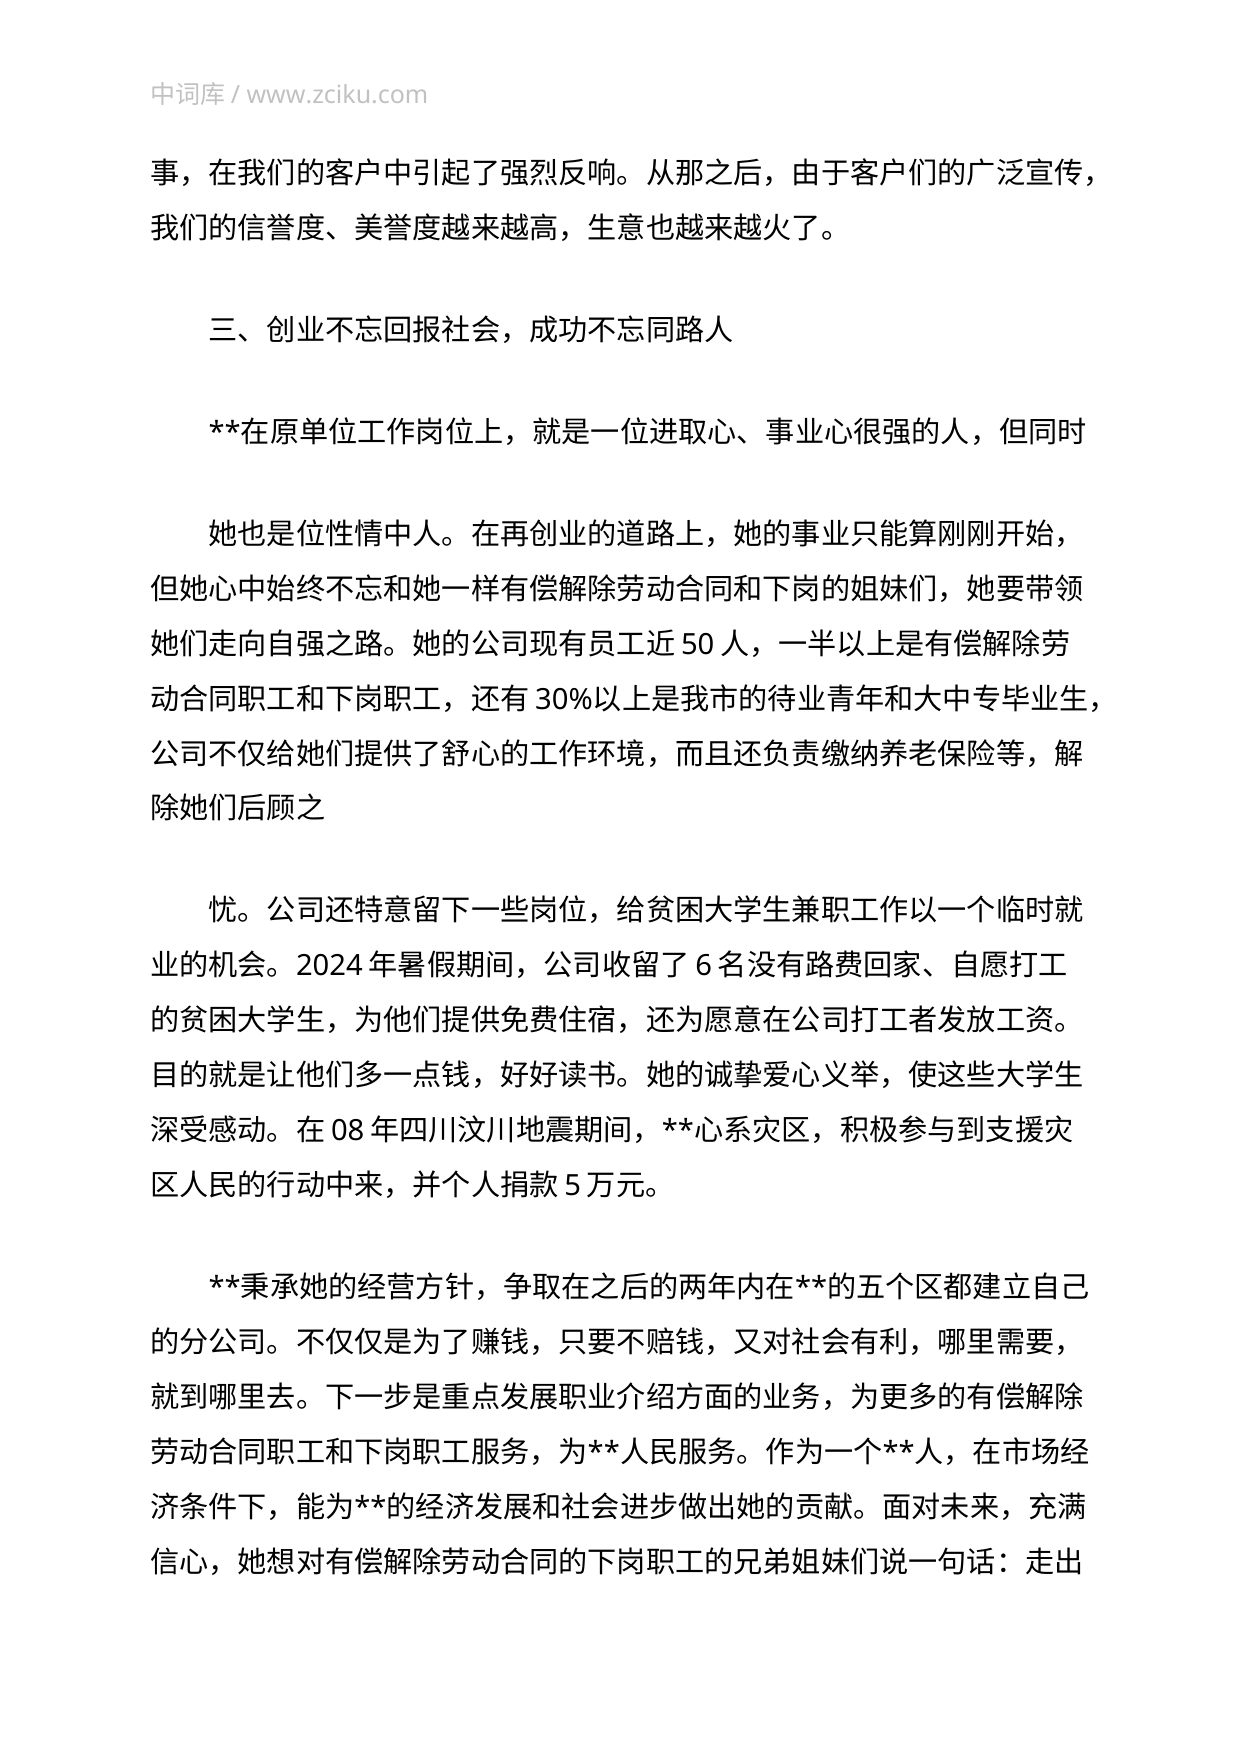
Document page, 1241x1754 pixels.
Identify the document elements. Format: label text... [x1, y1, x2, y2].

text 她也是位性情中人。在再创业的道路上，她的事业只能算刚刚开始，但她心中始终不忘和她一样有偿解除劳动合同和下岗的姐妹们，她要带领她们走向自强之路。她的公司现有员工近50人，一半以上是有偿解除劳动合同职工和下岗职工，还有30%以上是我市的待业青年和大中专毕业生，公司不仅给她们提供了舒心的工作环境，而且还负责缴纳养老保险等，解除她们后顾之 [150, 510, 1090, 827]
text **在原单位工作岗位上，就是一位进取心、事业心很强的人，但同时 [150, 408, 1090, 451]
text 三、创业不忘回报社会，成功不忘同路人 [150, 307, 1090, 349]
text 忧。公司还特意留下一些岗位，给贫困大学生兼职工作以一个临时就业的机会。2024年暑假期间，公司收留了6名没有路费回家、自愿打工的贫困大学生，为他们提供免费住宿，还为愿意在公司打工者发放工资。目的就是让他们多一点钱，好好读书。她的诚挚爱心义举，使这些大学生深受感动。在08年四川汶川地震期间，**心系灾区，积极参与到支援灾区人民的行动中来，并个人捐款5万元。 [150, 887, 1090, 1204]
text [150, 1263, 1090, 1581]
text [150, 150, 1090, 247]
